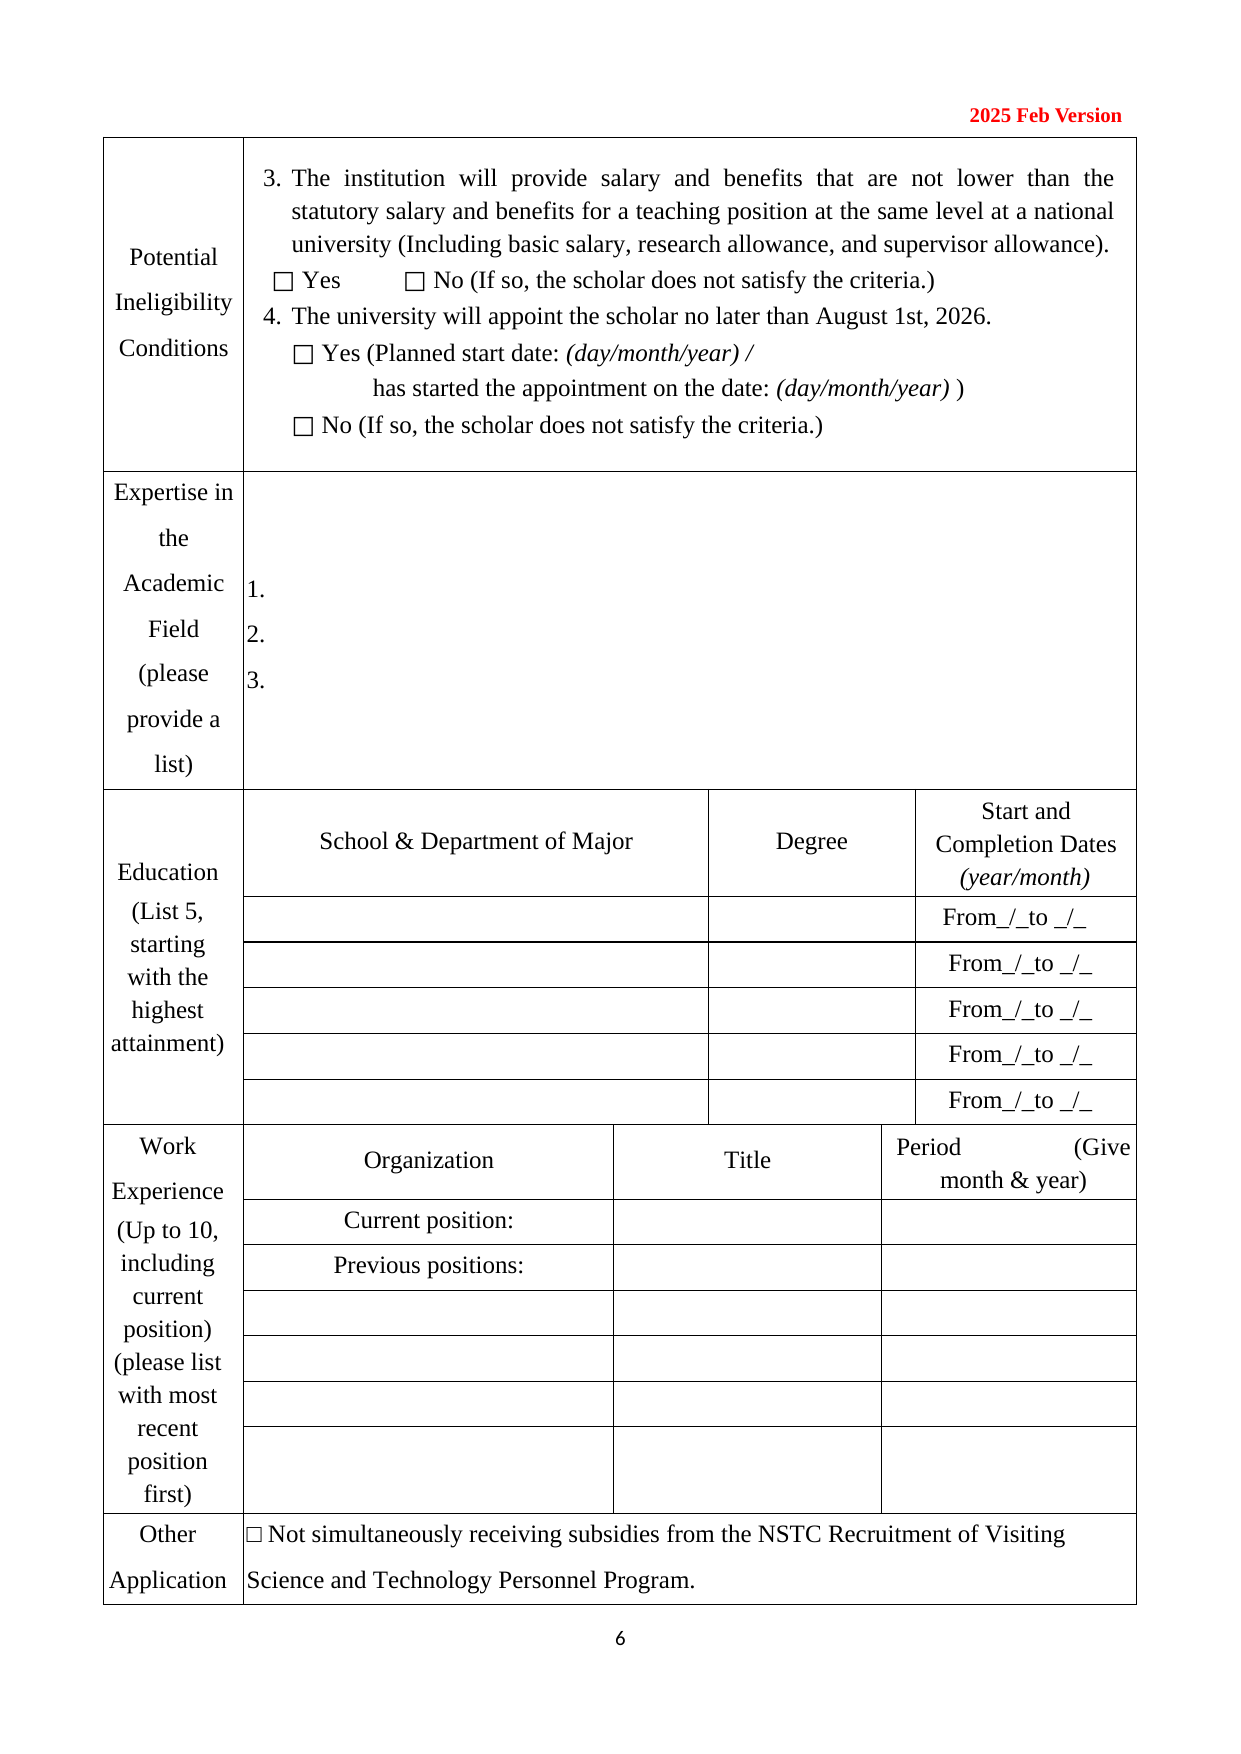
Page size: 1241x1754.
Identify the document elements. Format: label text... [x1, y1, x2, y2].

table_cell [882, 1336, 1136, 1381]
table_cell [244, 1514, 1136, 1604]
table_cell Education (List 5, starting with the highest attainment) [104, 790, 243, 1124]
table_cell [244, 1291, 613, 1335]
table_cell The institution will provide salary and benefits that are not lower than the statutory salary and benefits for a teaching position at the same level at a national university (Including basic salary, research allowance, and supervisor allowance). □ Yes □ No (If so, the scholar does not satisfy the criteria.) The university will appoint the scholar no later than August 1st, 2026. □ Yes (Planned start date: (day/month/year) / has started the appointment on the date: (day/month/year) ) □ No (If so, the scholar does not satisfy the criteria.) [244, 138, 1136, 471]
table_cell [882, 1291, 1136, 1335]
table_cell [882, 1427, 1136, 1513]
table_cell [709, 943, 915, 987]
table_cell [244, 1336, 613, 1381]
table_cell [614, 1336, 881, 1381]
table_cell From_/_to _/_ [916, 943, 1136, 987]
table_cell Organization [244, 1125, 613, 1198]
table_cell 1. 2. 3. [244, 472, 1136, 789]
table_cell [709, 1080, 915, 1124]
table_cell Period (Give month & year) [882, 1125, 1136, 1198]
table_cell Title [614, 1125, 881, 1198]
table_cell From_/_to _/_ [916, 1034, 1136, 1079]
table_cell Work Experience (Up to 10, including current position) (please list with most recent position first) [104, 1125, 243, 1513]
table_cell School & Department of Major [244, 790, 708, 896]
table_cell [244, 943, 708, 987]
table_cell [882, 1245, 1136, 1290]
table_cell Potential Ineligibility Conditions [104, 138, 243, 471]
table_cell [104, 1514, 243, 1604]
table_cell [244, 1427, 613, 1513]
table_cell Start and Completion Dates (year/month) [916, 790, 1136, 896]
table_cell From_/_to _/_ [916, 897, 1136, 941]
table_cell [244, 1382, 613, 1426]
table_cell [882, 1382, 1136, 1426]
table_cell [882, 1200, 1136, 1244]
table_cell [709, 988, 915, 1033]
table_cell [244, 1034, 708, 1079]
table_cell [709, 897, 915, 941]
table_cell [244, 897, 708, 941]
table_cell [614, 1382, 881, 1426]
table_cell [244, 988, 708, 1033]
table_cell From_/_to _/_ [916, 988, 1136, 1033]
table_cell From_/_to _/_ [916, 1080, 1136, 1124]
table_cell Current position: [244, 1200, 613, 1244]
table_cell [614, 1200, 881, 1244]
table_cell Expertise in the Academic Field (please provide a list) [104, 472, 243, 789]
table_cell [244, 1080, 708, 1124]
table_cell Degree [709, 790, 915, 896]
table_cell [709, 1034, 915, 1079]
table_cell [614, 1291, 881, 1335]
table_cell [614, 1427, 881, 1513]
table_cell [614, 1245, 881, 1290]
table_cell Previous positions: [244, 1245, 613, 1290]
